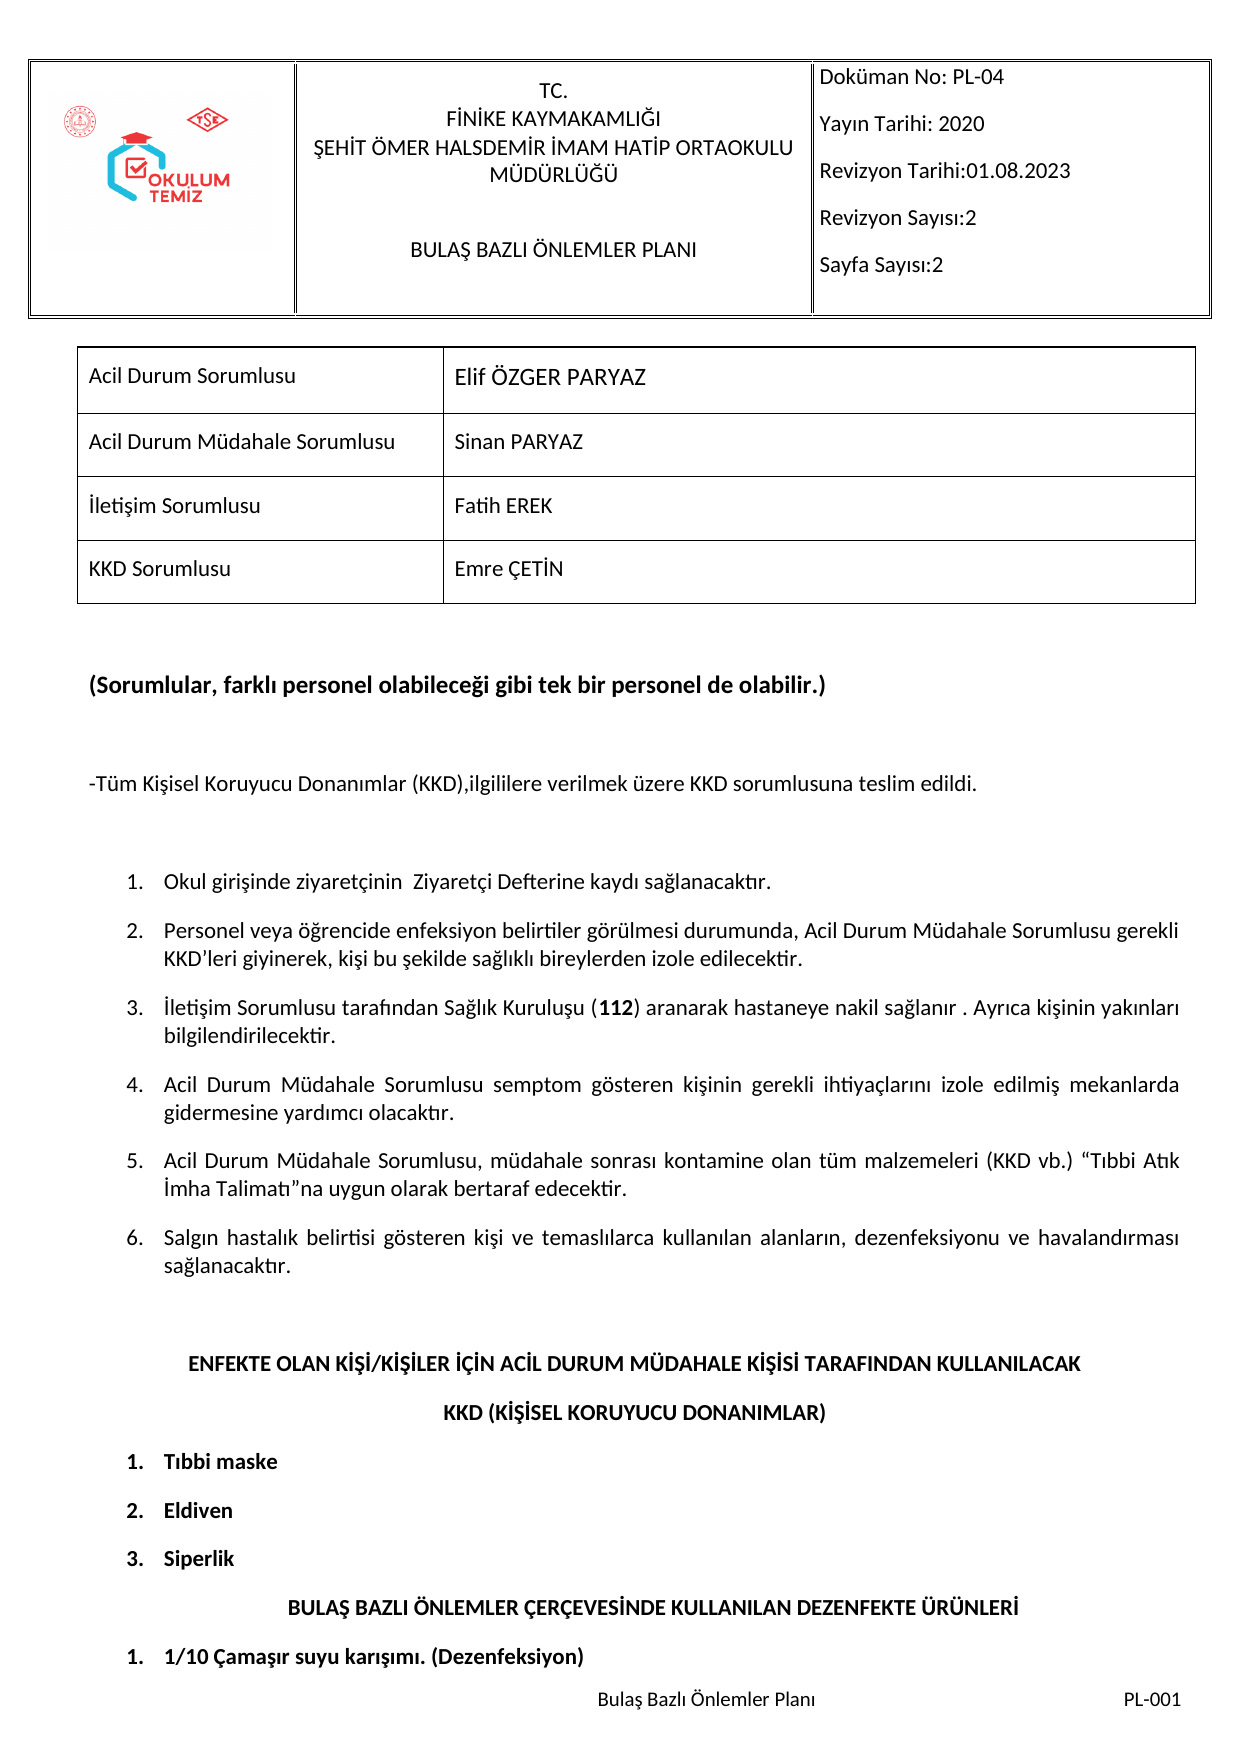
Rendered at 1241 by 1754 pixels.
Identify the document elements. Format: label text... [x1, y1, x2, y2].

list Okul girişinde ziyaretçinin Ziyaretçi Defterine kaydı sağlanacaktır. [126, 867, 1181, 895]
list Acil Durum Müdahale Sorumlusu, müdahale sonrası kontamine olan tüm malzemeleri (KKD vb.) “Tıbbi Atık İmha Talimatı”na uygun olarak bertaraf edecektir. [126, 1147, 1181, 1203]
list İletişim Sorumlusu tarafından Sağlık Kuruluşu (112) aranarak hastaneye nakil sağlanır . Ayrıca kişinin yakınları bilgilendirilecektir. [126, 993, 1181, 1049]
list Salgın hastalık belirtisi gösteren kişi ve temaslılarca kullanılan alanların, dezenfeksiyonu ve havalandırması sağlanacaktır. [126, 1223, 1181, 1279]
text KKD (KİŞİSEL KORUYUCU DONANIMLAR) [89, 1398, 1181, 1426]
list Siperlik [126, 1544, 1181, 1573]
table_header Elif ÖZGER PARYAZ [444, 348, 1195, 412]
list Eldiven [126, 1496, 1181, 1524]
table_cell KKD Sorumlusu [78, 541, 443, 603]
list 1/10 Çamaşır suyu karışımı. (Dezenfeksiyon) [126, 1642, 1181, 1670]
text (Sorumlular, farklı personel olabileceği gibi tek bir personel de olabilir.) [89, 669, 1181, 700]
list Acil Durum Müdahale Sorumlusu semptom gösteren kişinin gerekli ihtiyaçlarını izole edilmiş mekanlarda gidermesine yardımcı olacaktır. [126, 1070, 1181, 1126]
text -Tüm Kişisel Koruyucu Donanımlar (KKD),ilgililere verilmek üzere KKD sorumlusuna teslim edildi. [89, 769, 1181, 797]
table_header Acil Durum Sorumlusu [78, 348, 443, 412]
table_cell Emre ÇETİN [444, 541, 1195, 603]
picture [47, 90, 278, 250]
list Personel veya öğrencide enfeksiyon belirtiler görülmesi durumunda, Acil Durum Müdahale Sorumlusu gerekli KKD’leri giyinerek, kişi bu şekilde sağlıklı bireylerden izole edilecektir. [126, 916, 1181, 972]
table_cell Acil Durum Müdahale Sorumlusu [78, 414, 443, 476]
text ENFEKTE OLAN KİŞİ/KİŞİLER İÇİN ACİL DURUM MÜDAHALE KİŞİSİ TARAFINDAN KULLANILACAK [89, 1349, 1181, 1377]
table_cell Fatih EREK [444, 477, 1195, 539]
list Tıbbi maske [126, 1447, 1181, 1475]
text BULAŞ BAZLI ÖNLEMLER ÇERÇEVESİNDE KULLANILAN DEZENFEKTE ÜRÜNLERİ [126, 1593, 1181, 1621]
table_cell Sinan PARYAZ [444, 414, 1195, 476]
table_cell İletişim Sorumlusu [78, 477, 443, 539]
